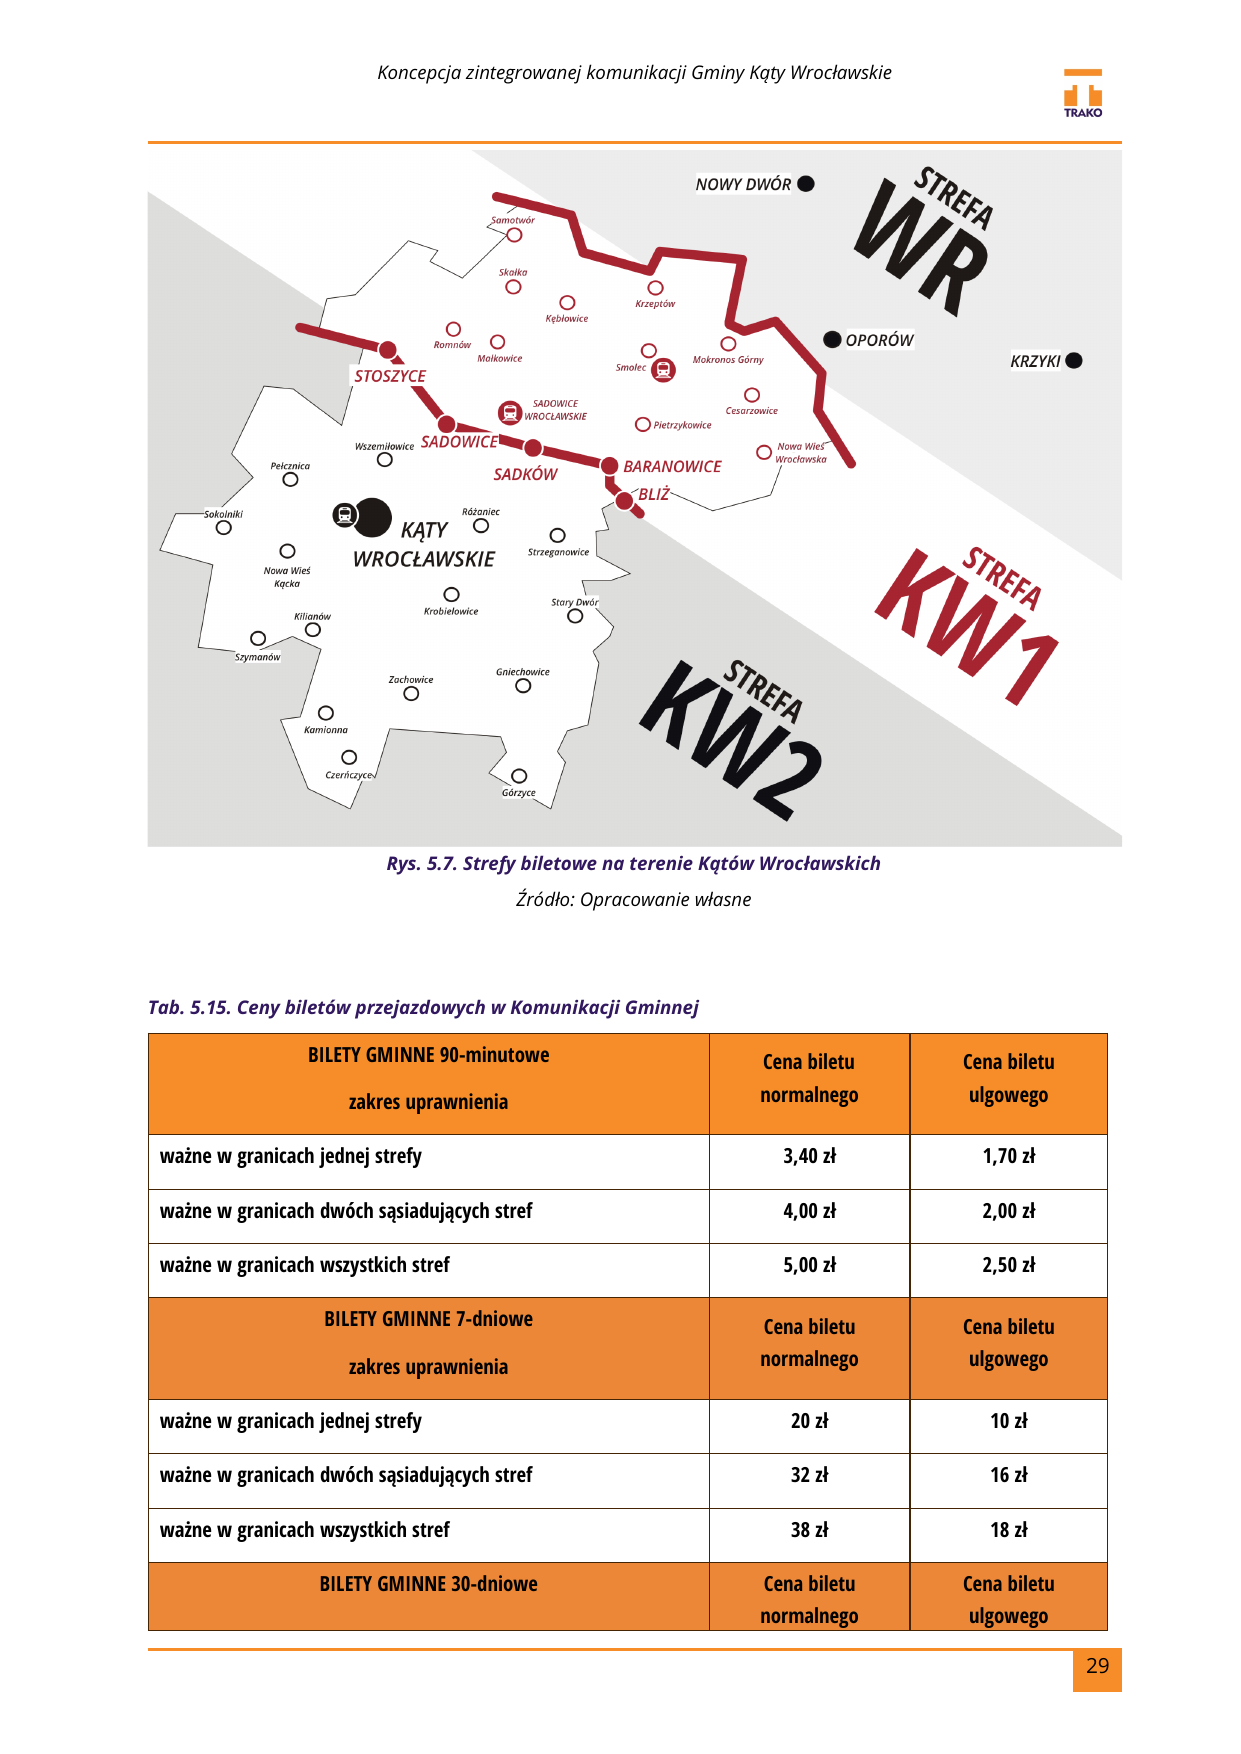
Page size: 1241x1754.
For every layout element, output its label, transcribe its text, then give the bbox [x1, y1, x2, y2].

table_cell ważne w granicach jednej strefy [149, 1135, 709, 1188]
table_cell 32 zł [710, 1454, 909, 1507]
table_cell ważne w granicach wszystkich stref [149, 1244, 709, 1297]
table_cell 16 zł [911, 1454, 1107, 1507]
table_cell 20 zł [710, 1400, 909, 1453]
table_header BILETY GMINNE 90-minutowe zakres uprawnienia [149, 1034, 709, 1134]
table_cell Cena biletu ulgowego [911, 1563, 1107, 1630]
table_cell 3,40 zł [710, 1135, 909, 1188]
table_cell 1,70 zł [911, 1135, 1107, 1188]
table_header Cena biletu normalnego [710, 1034, 909, 1134]
table_cell 4,00 zł [710, 1190, 909, 1243]
table_cell Cena biletu normalnego [710, 1563, 909, 1630]
table_cell ważne w granicach wszystkich stref [149, 1509, 709, 1562]
text Źródło: Opracowanie własne [148, 886, 1122, 912]
table_cell 10 zł [911, 1400, 1107, 1453]
table_cell 5,00 zł [710, 1244, 909, 1297]
table_cell ważne w granicach jednej strefy [149, 1400, 709, 1453]
table_cell 2,00 zł [911, 1190, 1107, 1243]
picture [1063, 68, 1103, 118]
table_cell BILETY GMINNE 7-dniowe zakres uprawnienia [149, 1298, 709, 1399]
table_cell BILETY GMINNE 30-dniowe zakres uprawnienia [149, 1563, 709, 1630]
table_cell 2,50 zł [911, 1244, 1107, 1297]
table_cell 18 zł [911, 1509, 1107, 1562]
table_cell ważne w granicach dwóch sąsiadujących stref [149, 1190, 709, 1243]
table_header Cena biletu ulgowego [911, 1034, 1107, 1134]
table_cell ważne w granicach dwóch sąsiadujących stref [149, 1454, 709, 1507]
table_cell 38 zł [710, 1509, 909, 1562]
table_cell Cena biletu normalnego [710, 1298, 909, 1399]
table_cell Cena biletu ulgowego [911, 1298, 1107, 1399]
picture [147, 150, 1123, 847]
